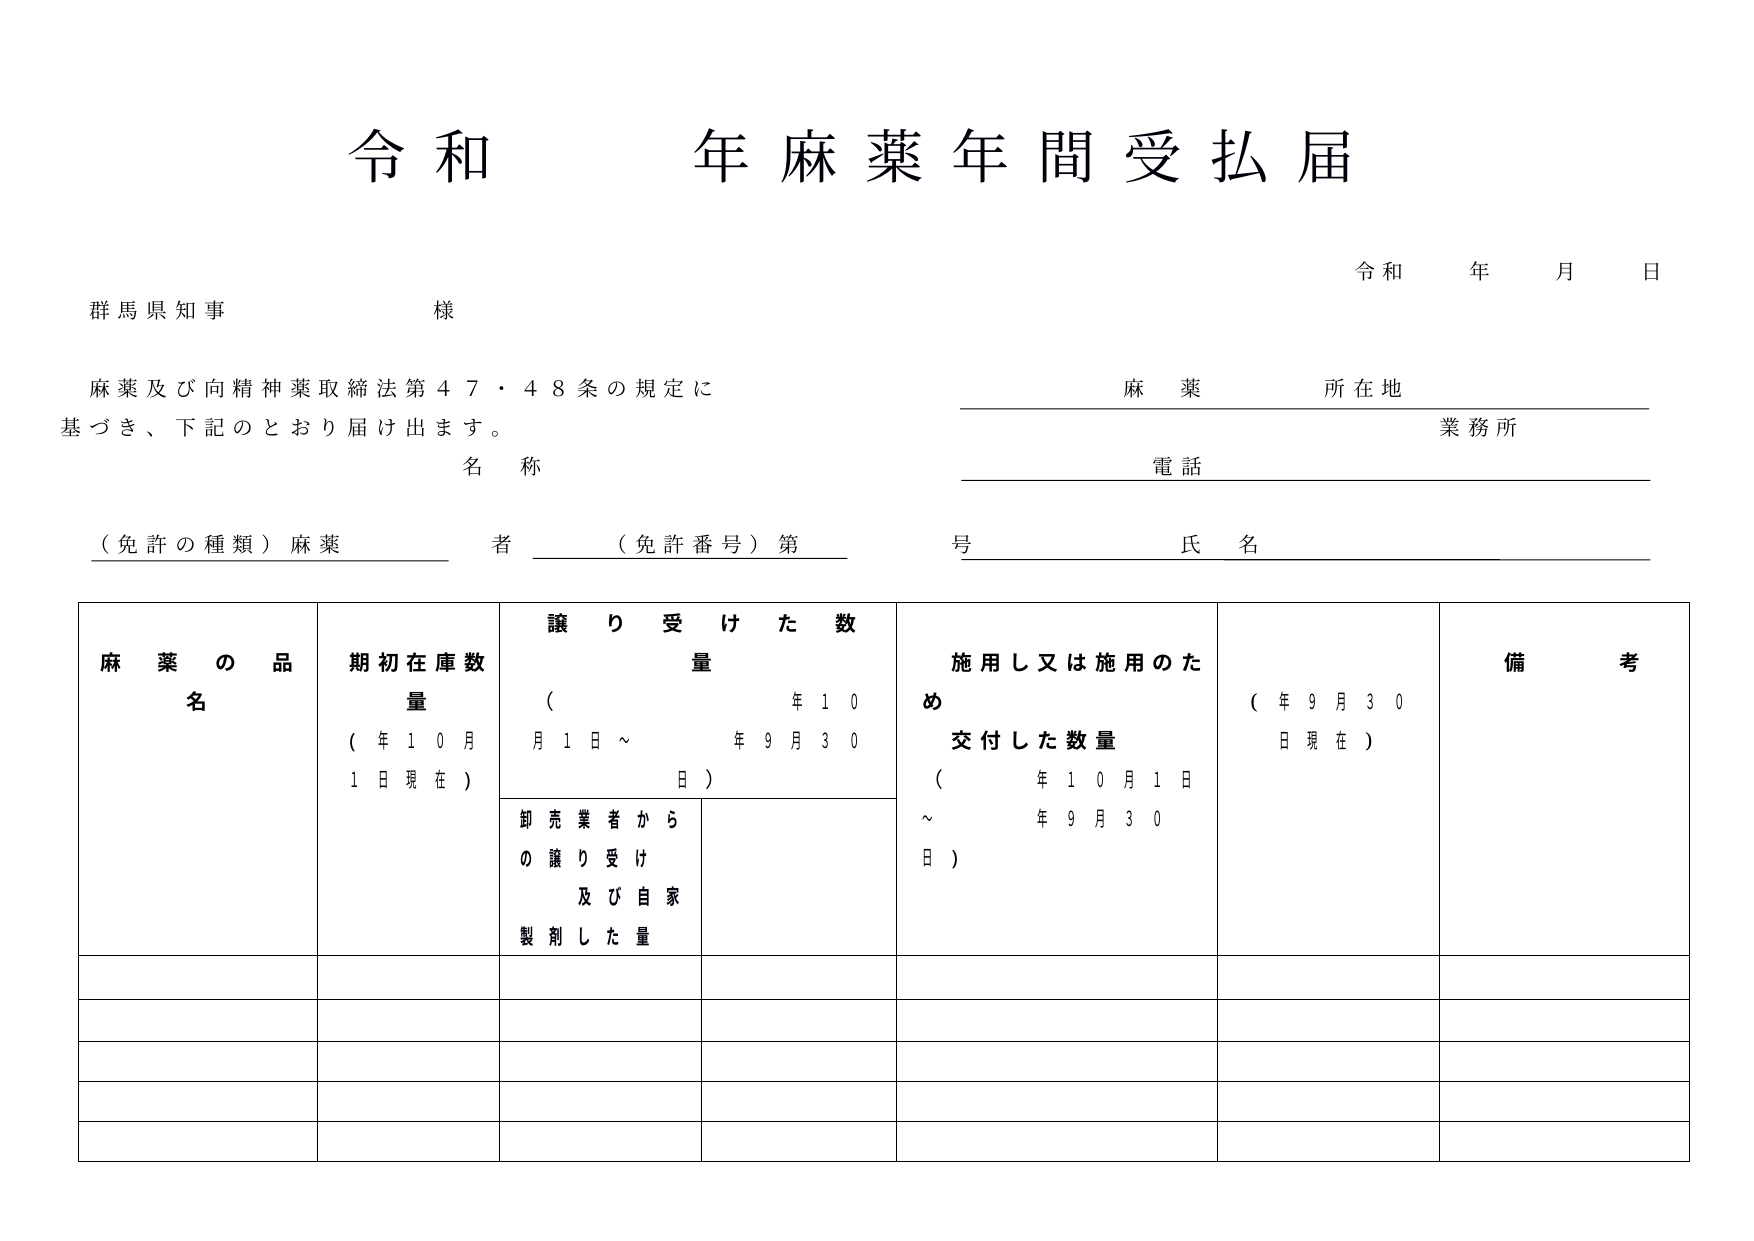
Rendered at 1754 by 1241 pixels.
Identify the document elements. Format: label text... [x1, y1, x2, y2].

table_cell [702, 1082, 896, 1121]
table_cell [702, 1122, 896, 1161]
table_cell [1440, 956, 1689, 999]
table_cell [1218, 1000, 1439, 1041]
table_header 麻 薬 の 品 名 [79, 603, 317, 954]
table_cell [702, 1000, 896, 1041]
table_cell [897, 1000, 1217, 1041]
table_cell [79, 1122, 317, 1161]
table_cell [1440, 1082, 1689, 1121]
text （免許の種類）麻薬 者 （免許番号）第 号 氏 名 [60, 524, 1670, 563]
table_cell [79, 1082, 317, 1121]
table_cell [318, 1082, 499, 1121]
table_cell 卸売業者からの譲り受け 及び自家製剤した量 [500, 799, 701, 954]
table_cell [1218, 1082, 1439, 1121]
table_cell [702, 799, 896, 954]
table_header 備 考 [1440, 603, 1689, 954]
table_cell [500, 956, 701, 999]
text 令和 年麻薬年間受払届 [60, 95, 1670, 212]
table_cell [1218, 1122, 1439, 1161]
table_cell [1440, 1042, 1689, 1081]
table_cell [79, 1042, 317, 1081]
table_cell [702, 956, 896, 999]
text 麻薬及び向精神薬取締法第４７・４８条の規定に 麻 薬 所在地 [60, 368, 1670, 407]
table_cell [79, 956, 317, 999]
table_cell [897, 1122, 1217, 1161]
table_header 施用し又は施用のため 交付した数量 （ 年１０月１日～ 年９月３０日) [897, 603, 1217, 954]
table_cell [318, 1000, 499, 1041]
table_cell [79, 1000, 317, 1041]
table_cell [1218, 1042, 1439, 1081]
table_cell [318, 1042, 499, 1081]
table_cell [318, 956, 499, 999]
text 令和 年 月 日 [60, 251, 1670, 290]
table_cell [1440, 1000, 1689, 1041]
text 名 称 電話 [60, 446, 1670, 485]
table_cell [318, 1122, 499, 1161]
table_cell [500, 1042, 701, 1081]
table_cell [500, 1122, 701, 1161]
table_cell [897, 1042, 1217, 1081]
table_cell [702, 1042, 896, 1081]
table_cell [897, 1082, 1217, 1121]
table_header 期初在庫数量 ( 年１０月１日現在) [318, 603, 499, 954]
text 基づき、下記のとおり届け出ます。 業務所 [60, 407, 1670, 446]
table_cell [500, 1082, 701, 1121]
table_cell [1440, 1122, 1689, 1161]
table_cell [500, 1000, 701, 1041]
text 群馬県知事 様 [60, 290, 1670, 329]
table_cell [897, 956, 1217, 999]
table_cell [1218, 956, 1439, 999]
table_header 譲 り 受 け た 数 量 （ 年１０月１日～ 年９月３０日） [500, 603, 896, 798]
table_header ( 年９月３０日現在) [1218, 603, 1439, 954]
